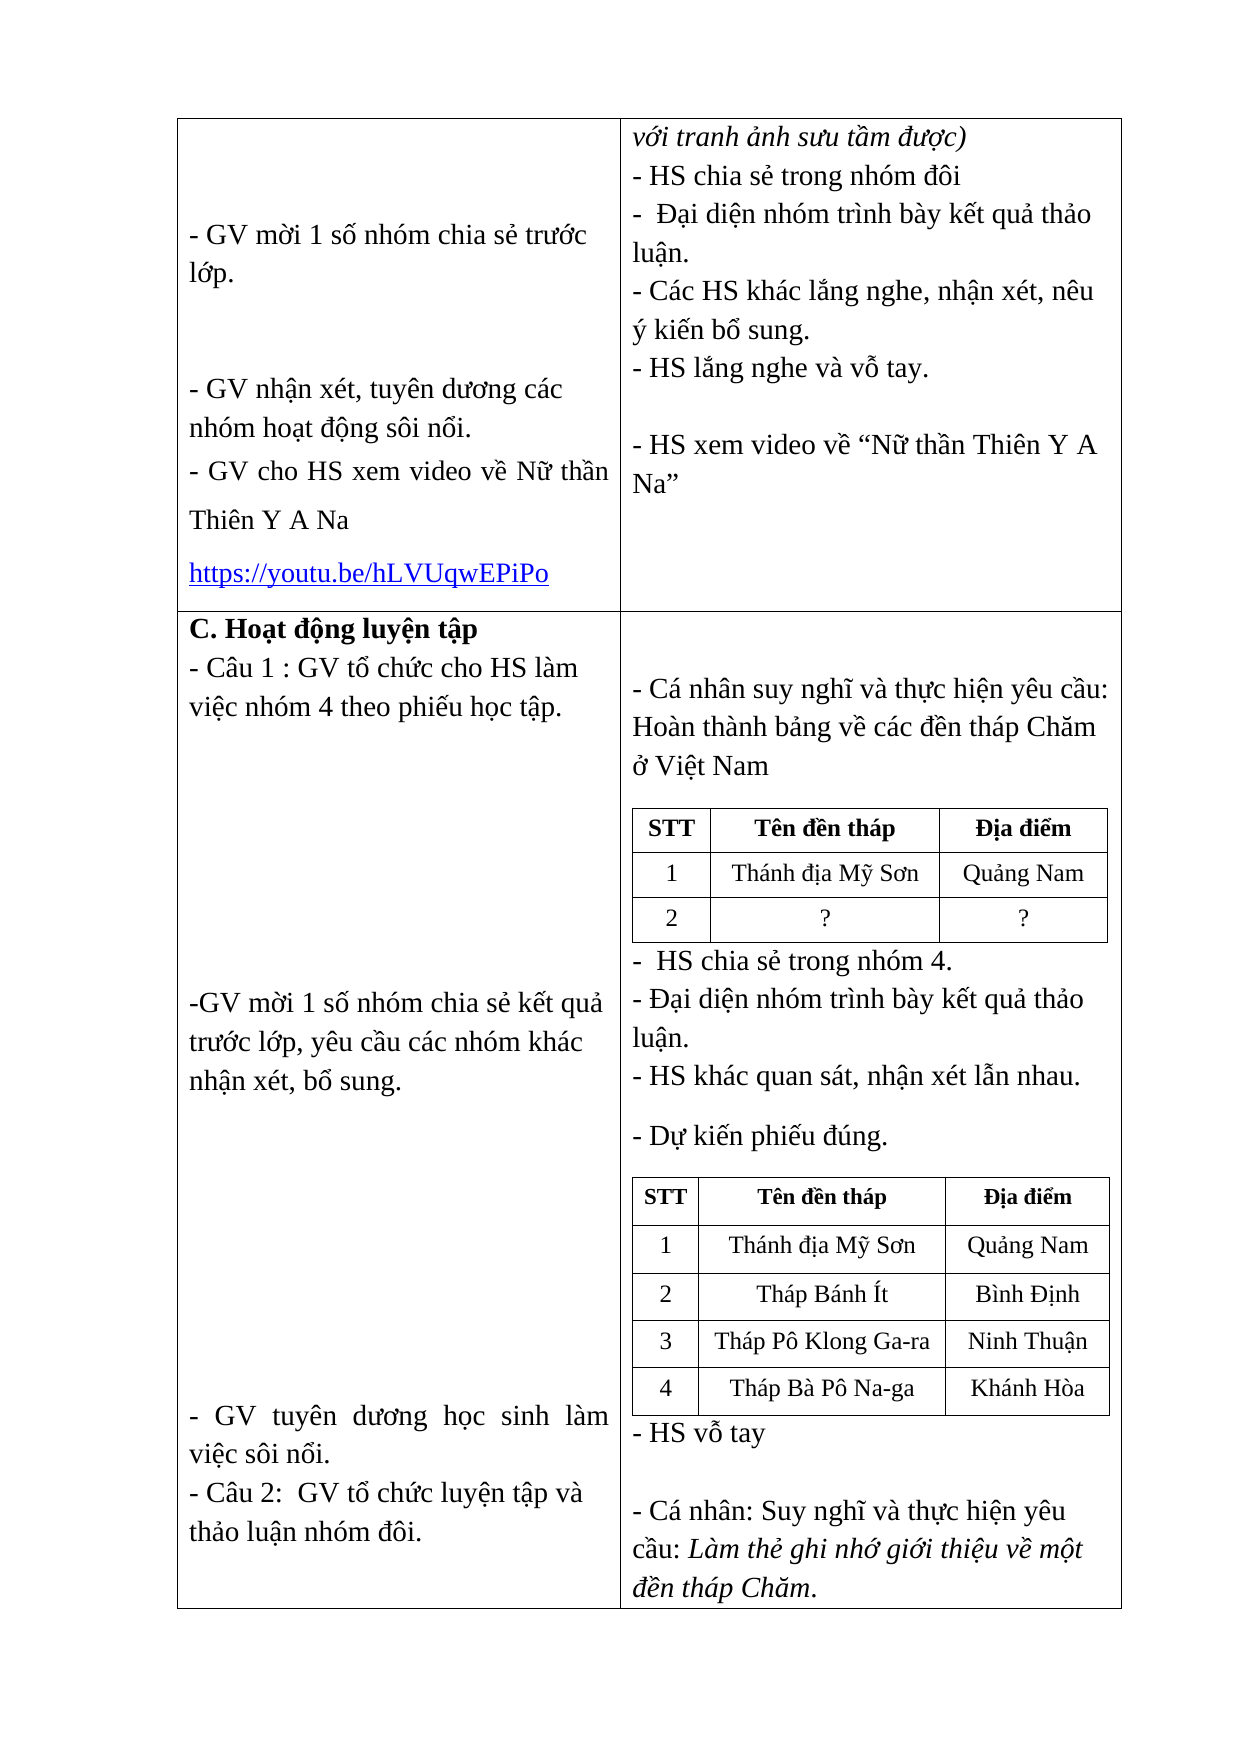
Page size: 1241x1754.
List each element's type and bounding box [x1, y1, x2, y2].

table_cell [621, 612, 1121, 1608]
table_cell [178, 612, 620, 1608]
table_cell [178, 119, 620, 611]
table_cell [621, 119, 1121, 611]
